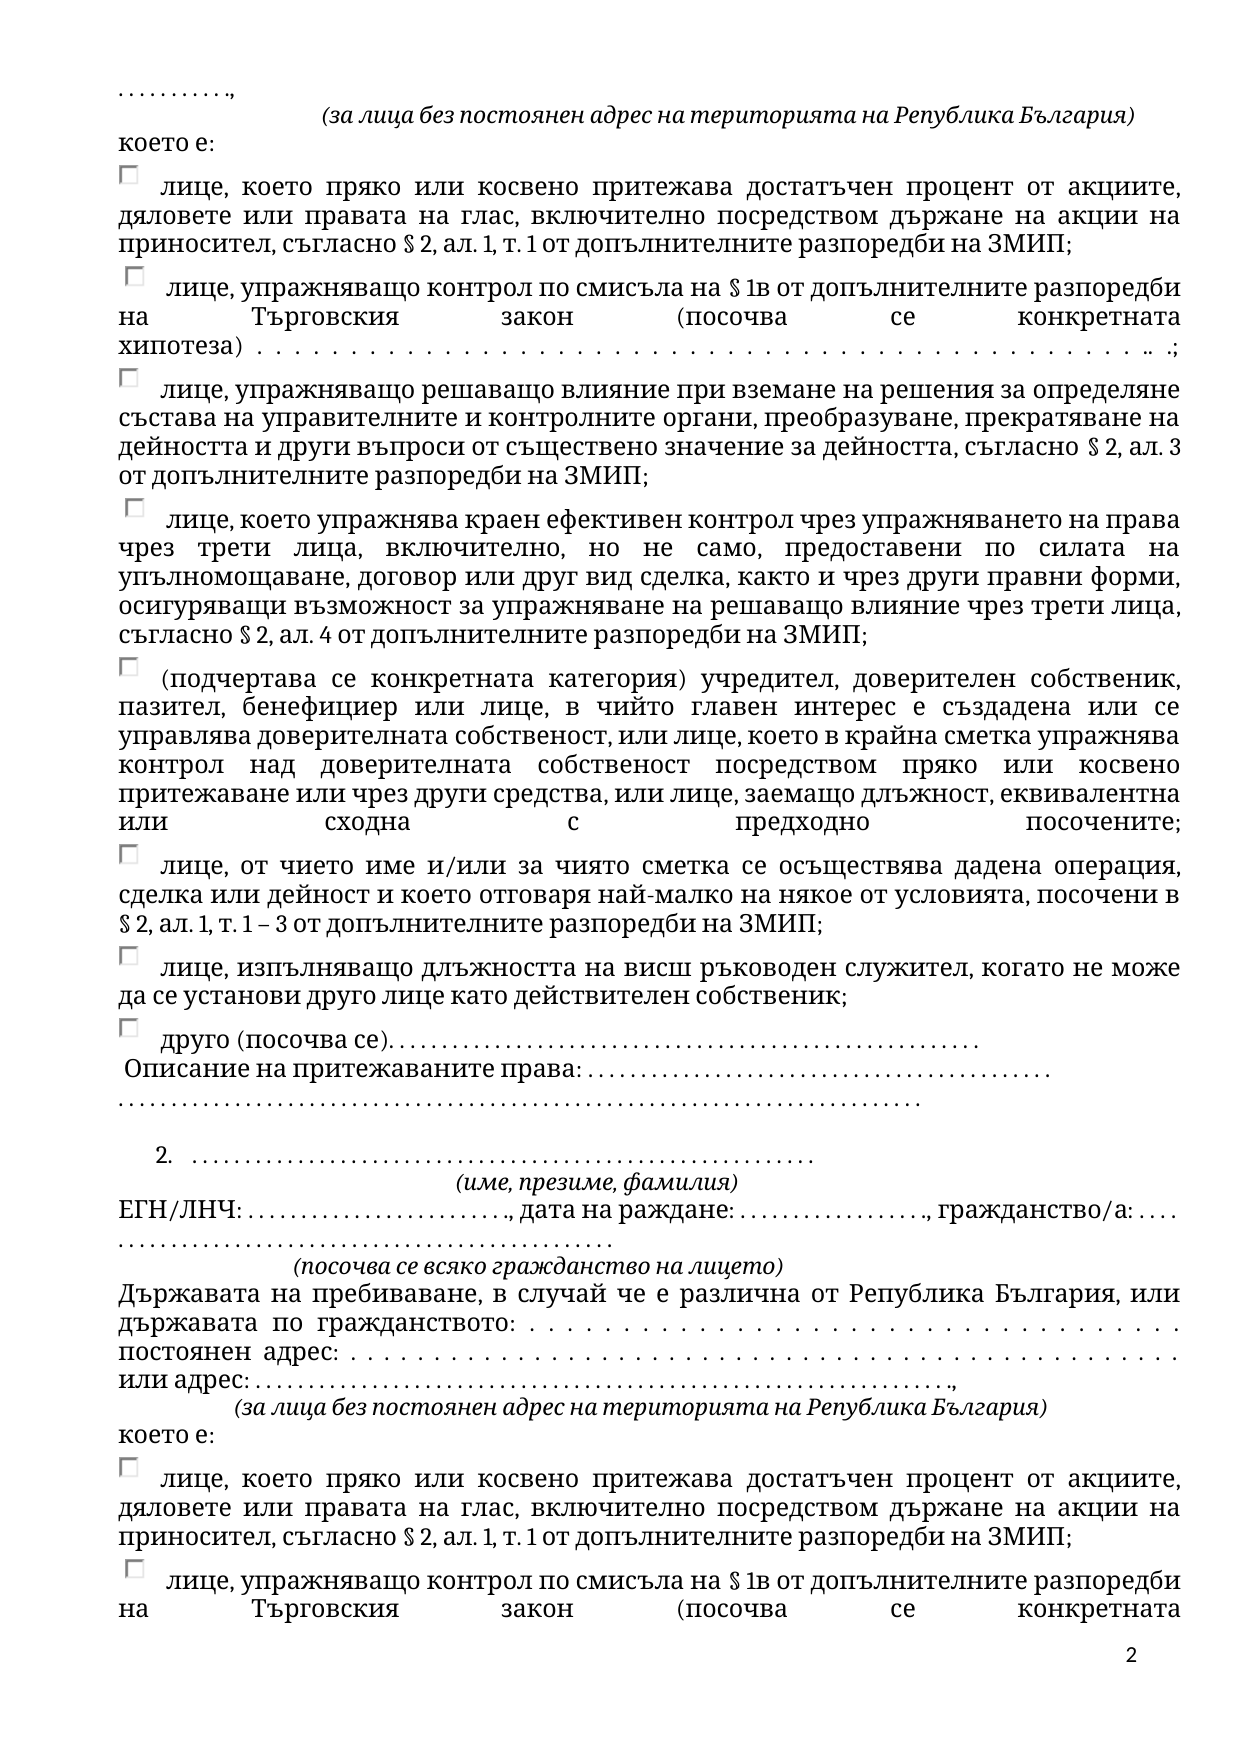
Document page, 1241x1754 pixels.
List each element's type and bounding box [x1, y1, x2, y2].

table_header [118, 74, 1181, 1624]
